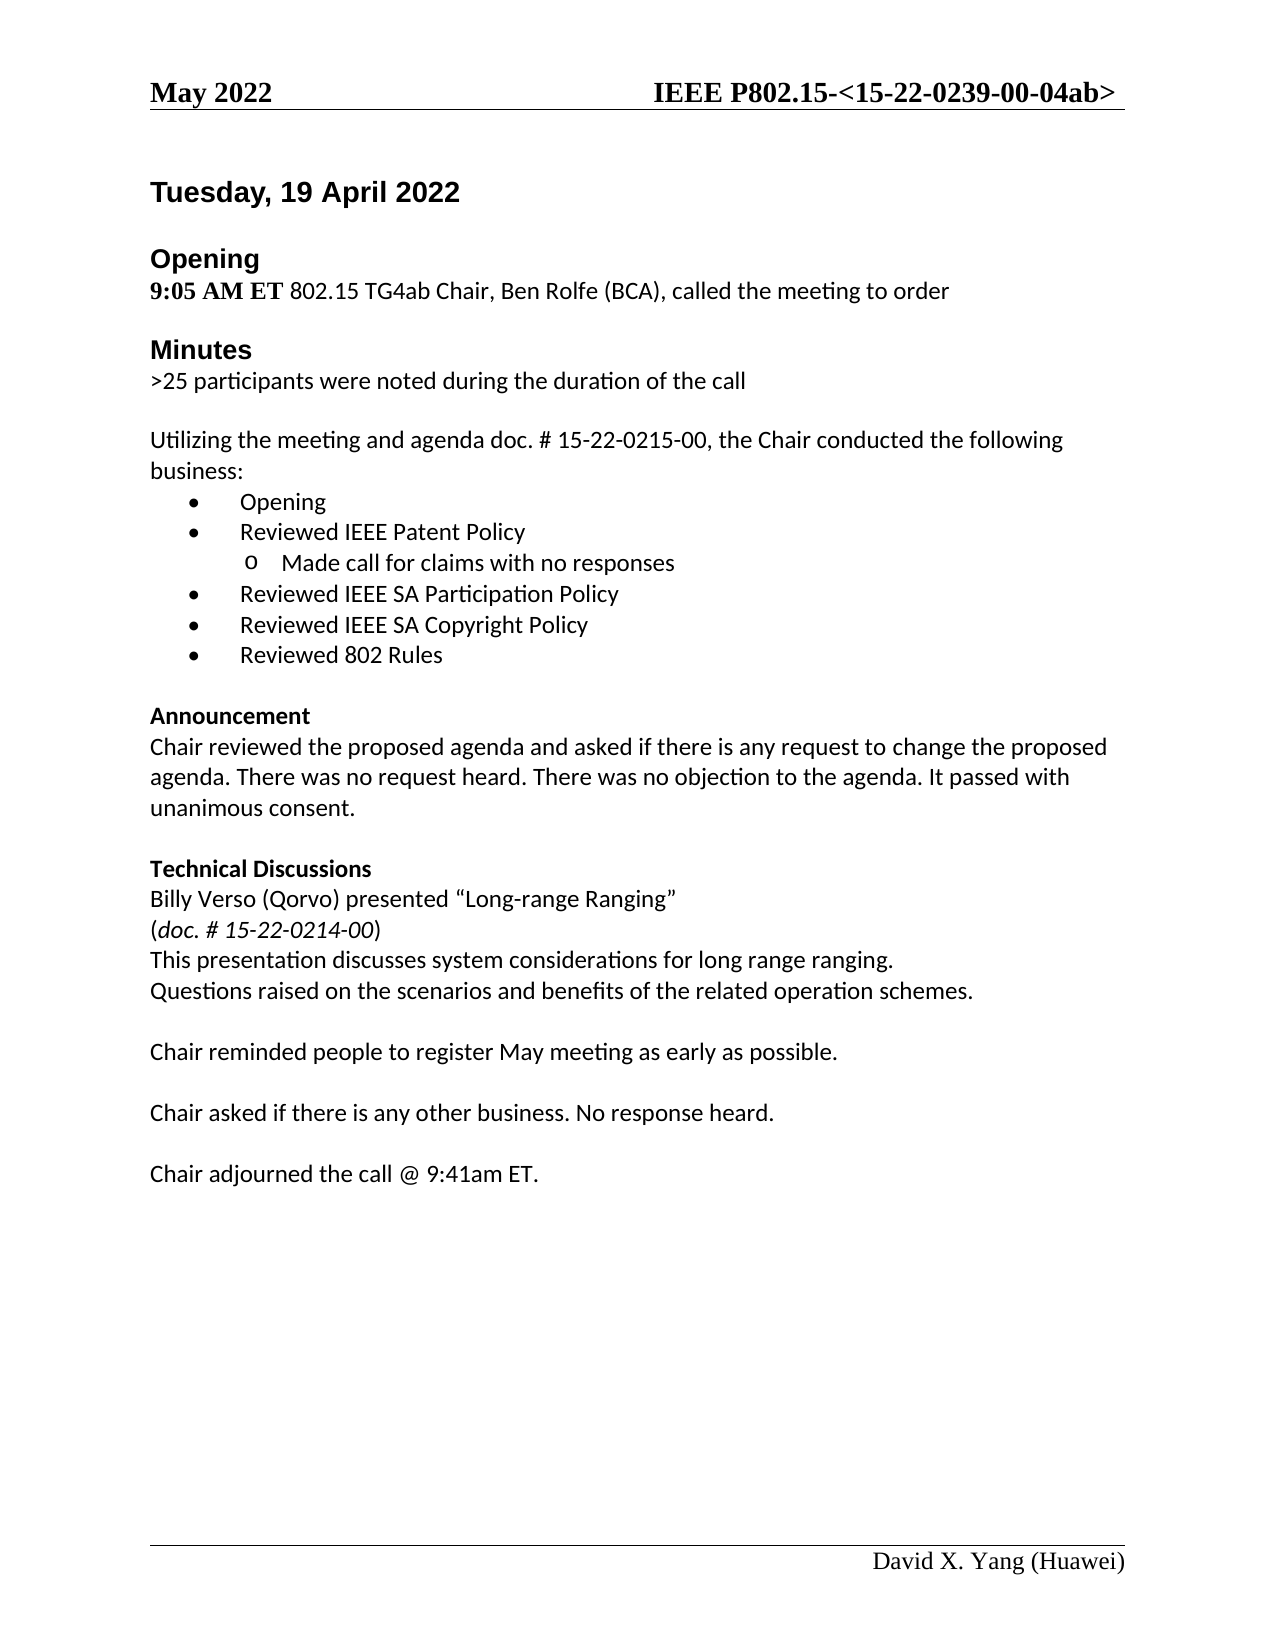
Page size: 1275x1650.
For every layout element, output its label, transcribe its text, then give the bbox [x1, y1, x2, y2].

text Billy Verso (Qorvo) presented “Long-range Ranging” [150, 884, 1125, 914]
text Opening [150, 243, 1125, 275]
list Reviewed 802 Rules [187, 639, 1125, 670]
text Chair adjourned the call @ 9:41am ET. [150, 1158, 1125, 1189]
text >25 participants were noted during the duration of the call [150, 365, 1125, 396]
text Chair reviewed the proposed agenda and asked if there is any request to change the proposed agenda. There was no request heard. There was no objection to the agenda. It passed with unanimous consent. [150, 731, 1125, 823]
list Reviewed IEEE SA Copyright Policy [187, 609, 1125, 639]
text Technical Discussions [150, 853, 1125, 884]
list Reviewed IEEE Patent Policy [187, 516, 1125, 547]
text 9:05 AM ET 802.15 TG4ab Chair, Ben Rolfe (BCA), called the meeting to order [150, 275, 1125, 305]
text Chair reminded people to register May meeting as early as possible. [150, 1036, 1125, 1067]
list Made call for claims with no responses [244, 547, 1125, 578]
list Reviewed IEEE SA Participation Policy [187, 578, 1125, 609]
text Minutes [150, 334, 1125, 365]
text Announcement [150, 701, 1125, 731]
text Questions raised on the scenarios and benefits of the related operation schemes. [150, 975, 1125, 1006]
text This presentation discusses system considerations for long range ranging. [150, 945, 1125, 975]
list Opening [187, 486, 1125, 516]
text (doc. # 15-22-0214-00) [150, 914, 1125, 945]
subtitle Tuesday, 19 April 2022 [150, 175, 1125, 208]
text Chair asked if there is any other business. No response heard. [150, 1097, 1125, 1128]
text Utilizing the meeting and agenda doc. # 15-22-0215-00, the Chair conducted the following business: [150, 424, 1125, 486]
